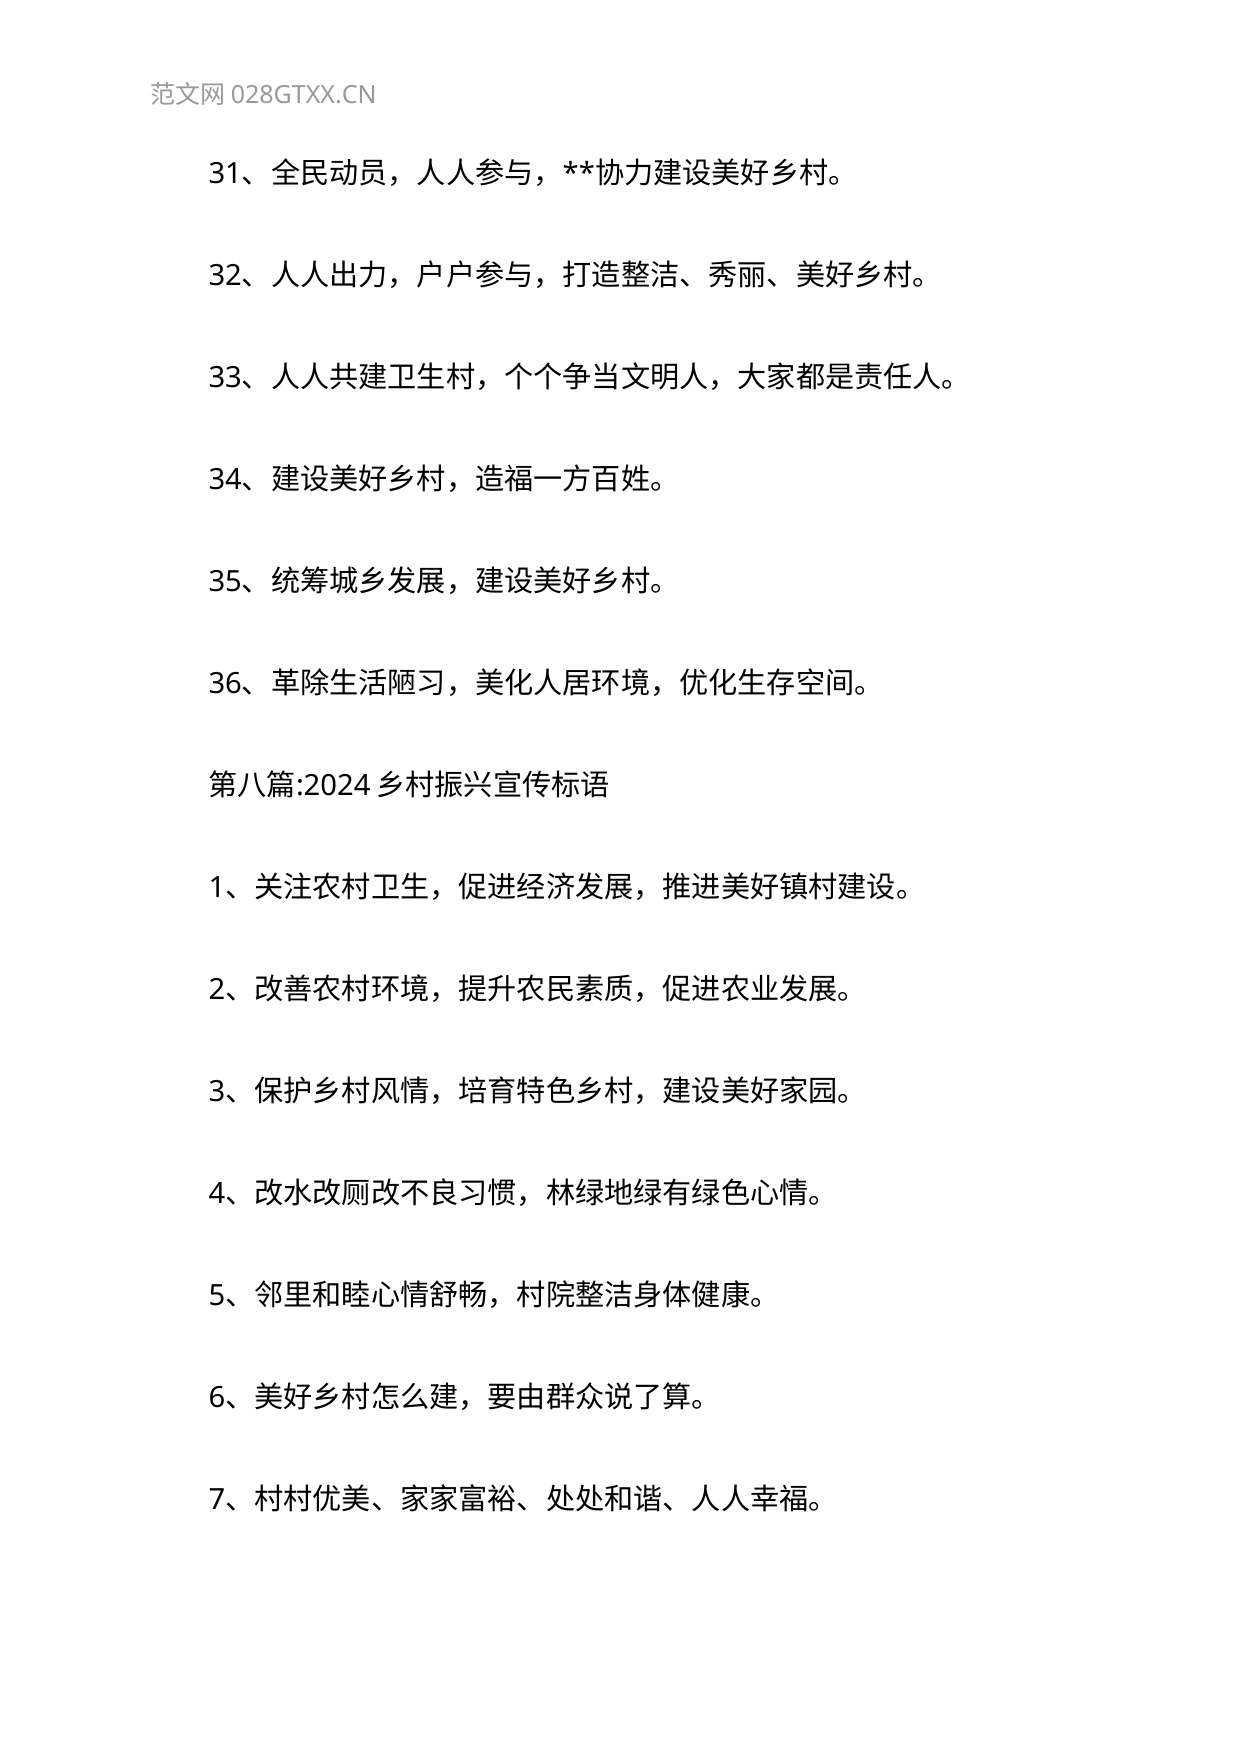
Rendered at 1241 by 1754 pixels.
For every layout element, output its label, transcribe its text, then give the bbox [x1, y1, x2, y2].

text 7、村村优美、家家富裕、处处和谐、人人幸福。 [150, 1476, 1090, 1518]
text 32、人人出力，户户参与，打造整洁、秀丽、美好乡村。 [150, 252, 1090, 294]
text 2、改善农村环境，提升农民素质，促进农业发展。 [150, 966, 1090, 1008]
text 6、美好乡村怎么建，要由群众说了算。 [150, 1374, 1090, 1416]
text 1、关注农村卫生，促进经济发展，推进美好镇村建设。 [150, 864, 1090, 906]
text 4、改水改厕改不良习惯，林绿地绿有绿色心情。 [150, 1170, 1090, 1212]
text 31、全民动员，人人参与，**协力建设美好乡村。 [150, 150, 1090, 192]
text 36、革除生活陋习，美化人居环境，优化生存空间。 [150, 660, 1090, 702]
text 第八篇:2024乡村振兴宣传标语 [150, 762, 1090, 804]
text 35、统筹城乡发展，建设美好乡村。 [150, 558, 1090, 600]
text 34、建设美好乡村，造福一方百姓。 [150, 456, 1090, 498]
text 3、保护乡村风情，培育特色乡村，建设美好家园。 [150, 1068, 1090, 1110]
text 33、人人共建卫生村，个个争当文明人，大家都是责任人。 [150, 354, 1090, 396]
text 5、邻里和睦心情舒畅，村院整洁身体健康。 [150, 1272, 1090, 1314]
